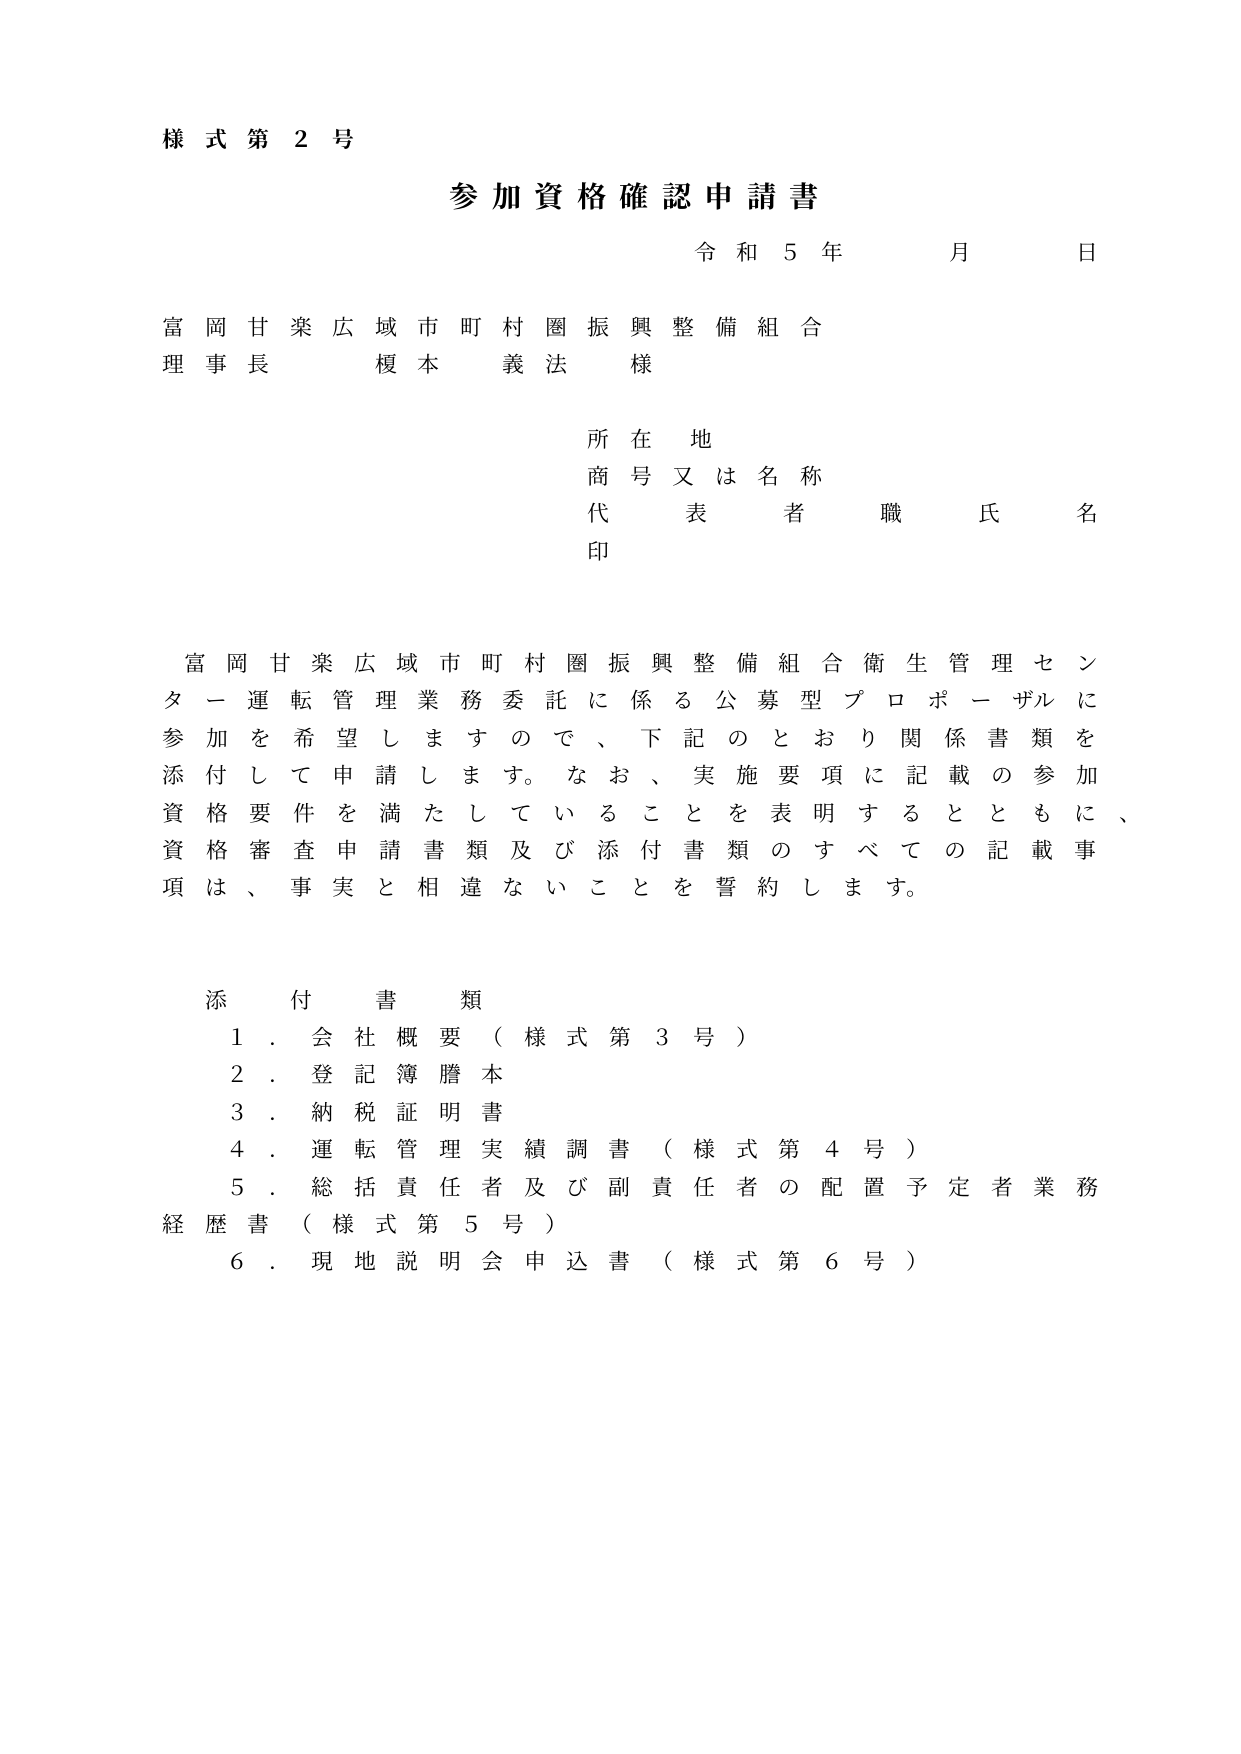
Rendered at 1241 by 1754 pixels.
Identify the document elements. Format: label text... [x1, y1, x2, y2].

text 添 付 書 類 [163, 980, 1119, 1017]
text 商号又は名称 [588, 456, 1119, 494]
text ５．総括責任者及び副責任者の配置予定者業務経歴書（様式第５号） [163, 1167, 1119, 1242]
text 富岡甘楽広域市町村圏振興整備組合衛生管理センター運転管理業務委託に係る公募型プロポーザルに参加を希望しますので、下記のとおり関係書類を添付して申請します。なお、実施要項に記載の参加資格要件を満たしていることを表明するとともに、資格審査申請書類及び添付書類のすべての記載事項は、事実と相違ないことを誓約します。 [163, 643, 1119, 905]
text 令和５年 月 日 [163, 232, 1119, 269]
text ３．納税証明書 [163, 1092, 1119, 1129]
text ６．現地説明会申込書（様式第６号） [163, 1242, 1119, 1279]
text 理事長 榎本 義法 様 [163, 344, 1119, 382]
text ２．登記簿謄本 [163, 1055, 1119, 1092]
text 所在地 [588, 419, 1119, 456]
text 様式第２号 [163, 120, 973, 157]
text 参加資格確認申請書 [163, 157, 1119, 232]
text 代表者職氏名 印 [588, 494, 1119, 568]
text 富岡甘楽広域市町村圏振興整備組合 [163, 307, 1119, 344]
text １．会社概要（様式第３号） [163, 1017, 1119, 1055]
text ４．運転管理実績調書（様式第４号） [163, 1129, 1119, 1167]
